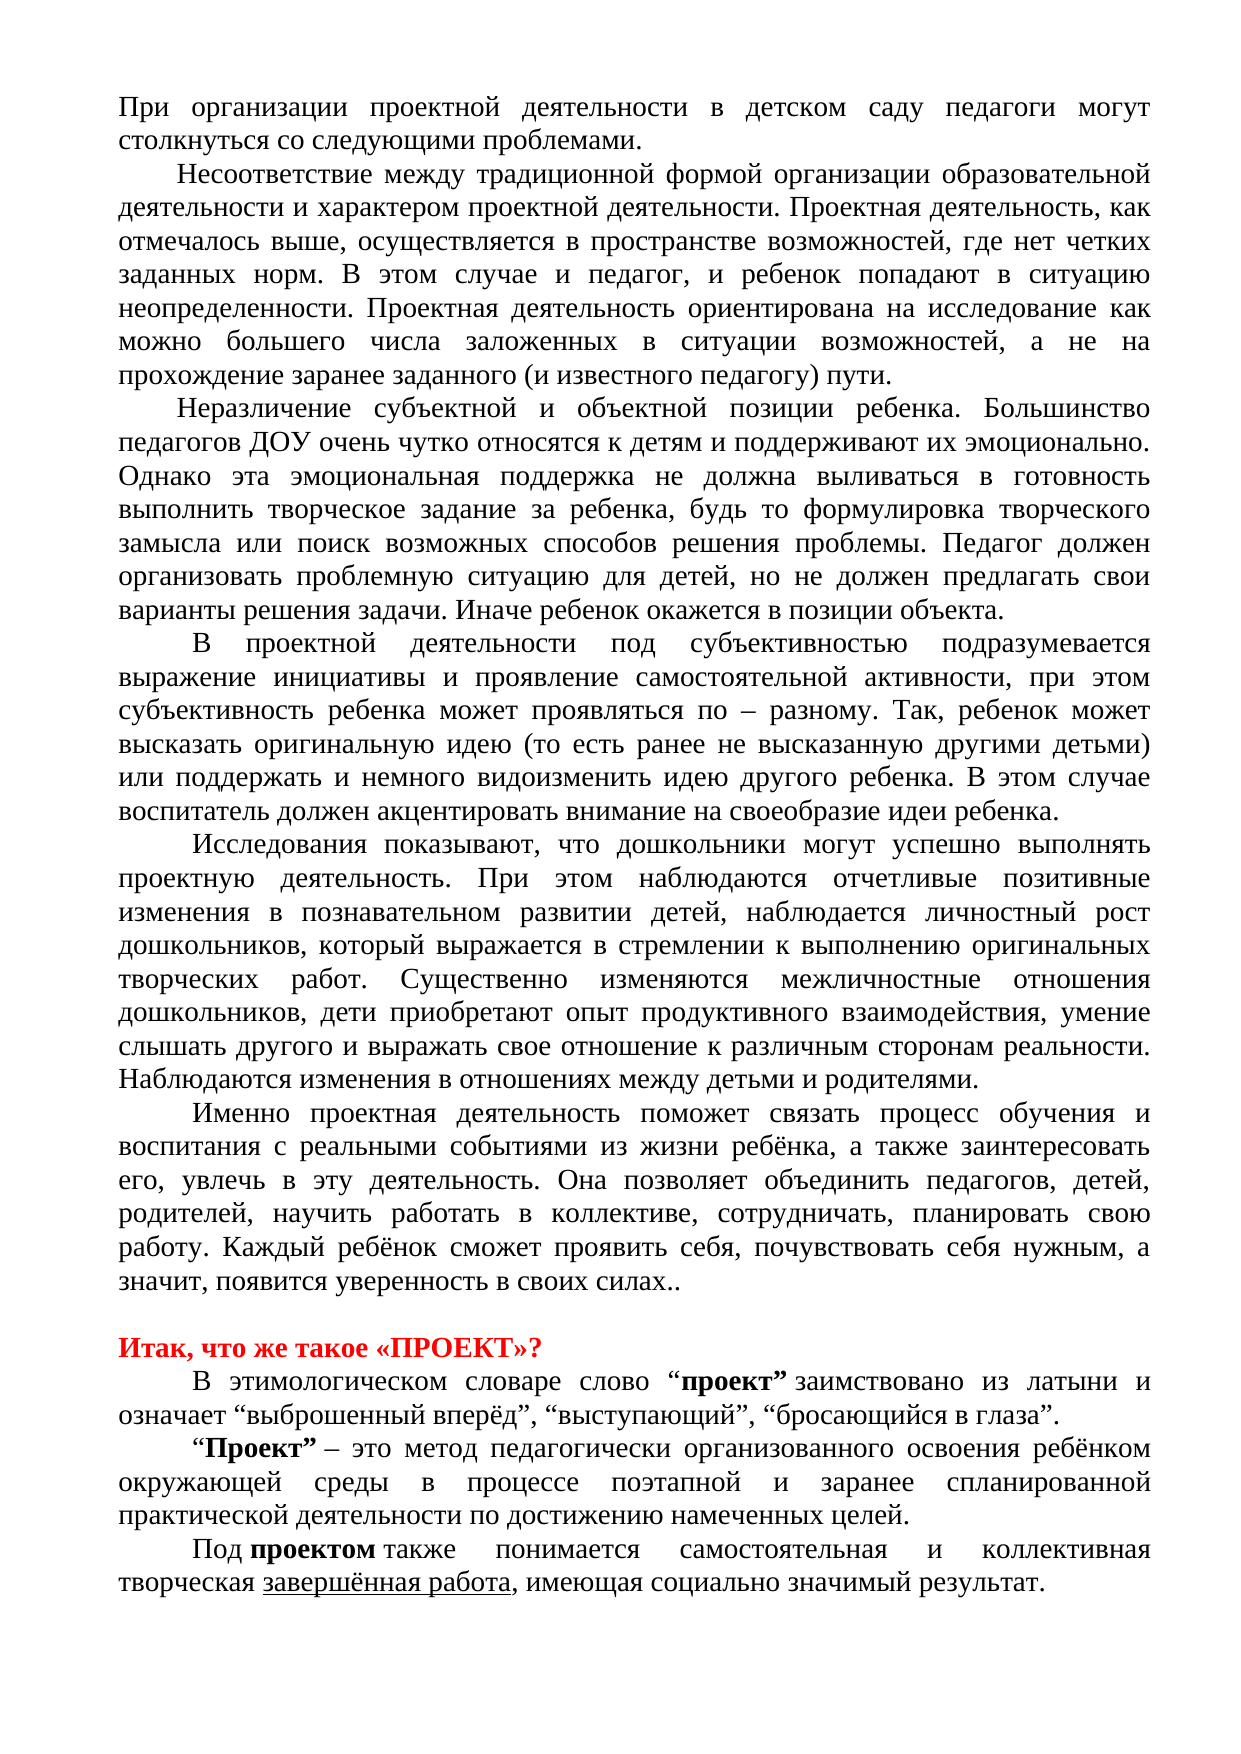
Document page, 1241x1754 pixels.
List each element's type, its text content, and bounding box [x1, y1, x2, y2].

text Итак, что же такое «ПРОЕКТ»? [118, 1330, 1152, 1363]
text В проектной деятельности под субъективностью подразумевается выражение инициативы и проявление самостоятельной активности, при этом субъективность ребенка может проявляться по – разному. Так, ребенок может высказать оригинальную идею (то есть ранее не высказанную другими детьми) или поддержать и немного видоизменить идею другого ребенка. В этом случае воспитатель должен акцентировать внимание на своеобразие идеи ребенка. [118, 625, 1152, 827]
text Неразличение субъектной и объектной позиции ребенка. Большинство педагогов ДОУ очень чутко относятся к детям и поддерживают их эмоционально. Однако эта эмоциональная поддержка не должна выливаться в готовность выполнить творческое задание за ребенка, будь то формулировка творческого замысла или поиск возможных способов решения проблемы. Педагог должен организовать проблемную ситуацию для детей, но не должен предлагать свои варианты решения задачи. Иначе ребенок окажется в позиции объекта. [118, 391, 1152, 625]
text Несоответствие между традиционной формой организации образовательной деятельности и характером проектной деятельности. Проектная деятельность, как отмечалось выше, осуществляется в пространстве возможностей, где нет четких заданных норм. В этом случае и педагог, и ребенок попадают в ситуацию неопределенности. Проектная деятельность ориентирована на исследование как можно большего числа заложенных в ситуации возможностей, а не на прохождение заранее заданного (и известного педагогу) пути. [118, 156, 1152, 391]
text Под проектом также понимается самостоятельная и коллективная творческая завершённая работа, имеющая социально значимый результат. [118, 1531, 1152, 1598]
text Исследования показывают, что дошкольники могут успешно выполнять проектную деятельность. При этом наблюдаются отчетливые позитивные изменения в познавательном развитии детей, наблюдается личностный рост дошкольников, который выражается в стремлении к выполнению оригинальных творческих работ. Существенно изменяются межличностные отношения дошкольников, дети приобретают опыт продуктивного взаимодействия, умение слышать другого и выражать свое отношение к различным сторонам реальности. Наблюдаются изменения в отношениях между детьми и родителями. [118, 827, 1152, 1095]
text При организации проектной деятельности в детском саду педагоги могут столкнуться со следующими проблемами. [118, 89, 1152, 156]
text Именно проектная деятельность поможет связать процесс обучения и воспитания с реальными событиями из жизни ребёнка, а также заинтересовать его, увлечь в эту деятельность. Она позволяет объединить педагогов, детей, родителей, научить работать в коллективе, сотрудничать, планировать свою работу. Каждый ребёнок сможет проявить себя, почувствовать себя нужным, а значит, появится уверенность в своих силах.. [118, 1095, 1152, 1296]
text В этимологическом словаре слово “проект” заимствовано из латыни и означает “выброшенный вперёд”, “выступающий”, “бросающийся в глаза”. [118, 1363, 1152, 1430]
text “Проект” – это метод педагогически организованного освоения ребёнком окружающей среды в процессе поэтапной и заранее спланированной практической деятельности по достижению намеченных целей. [118, 1430, 1152, 1531]
